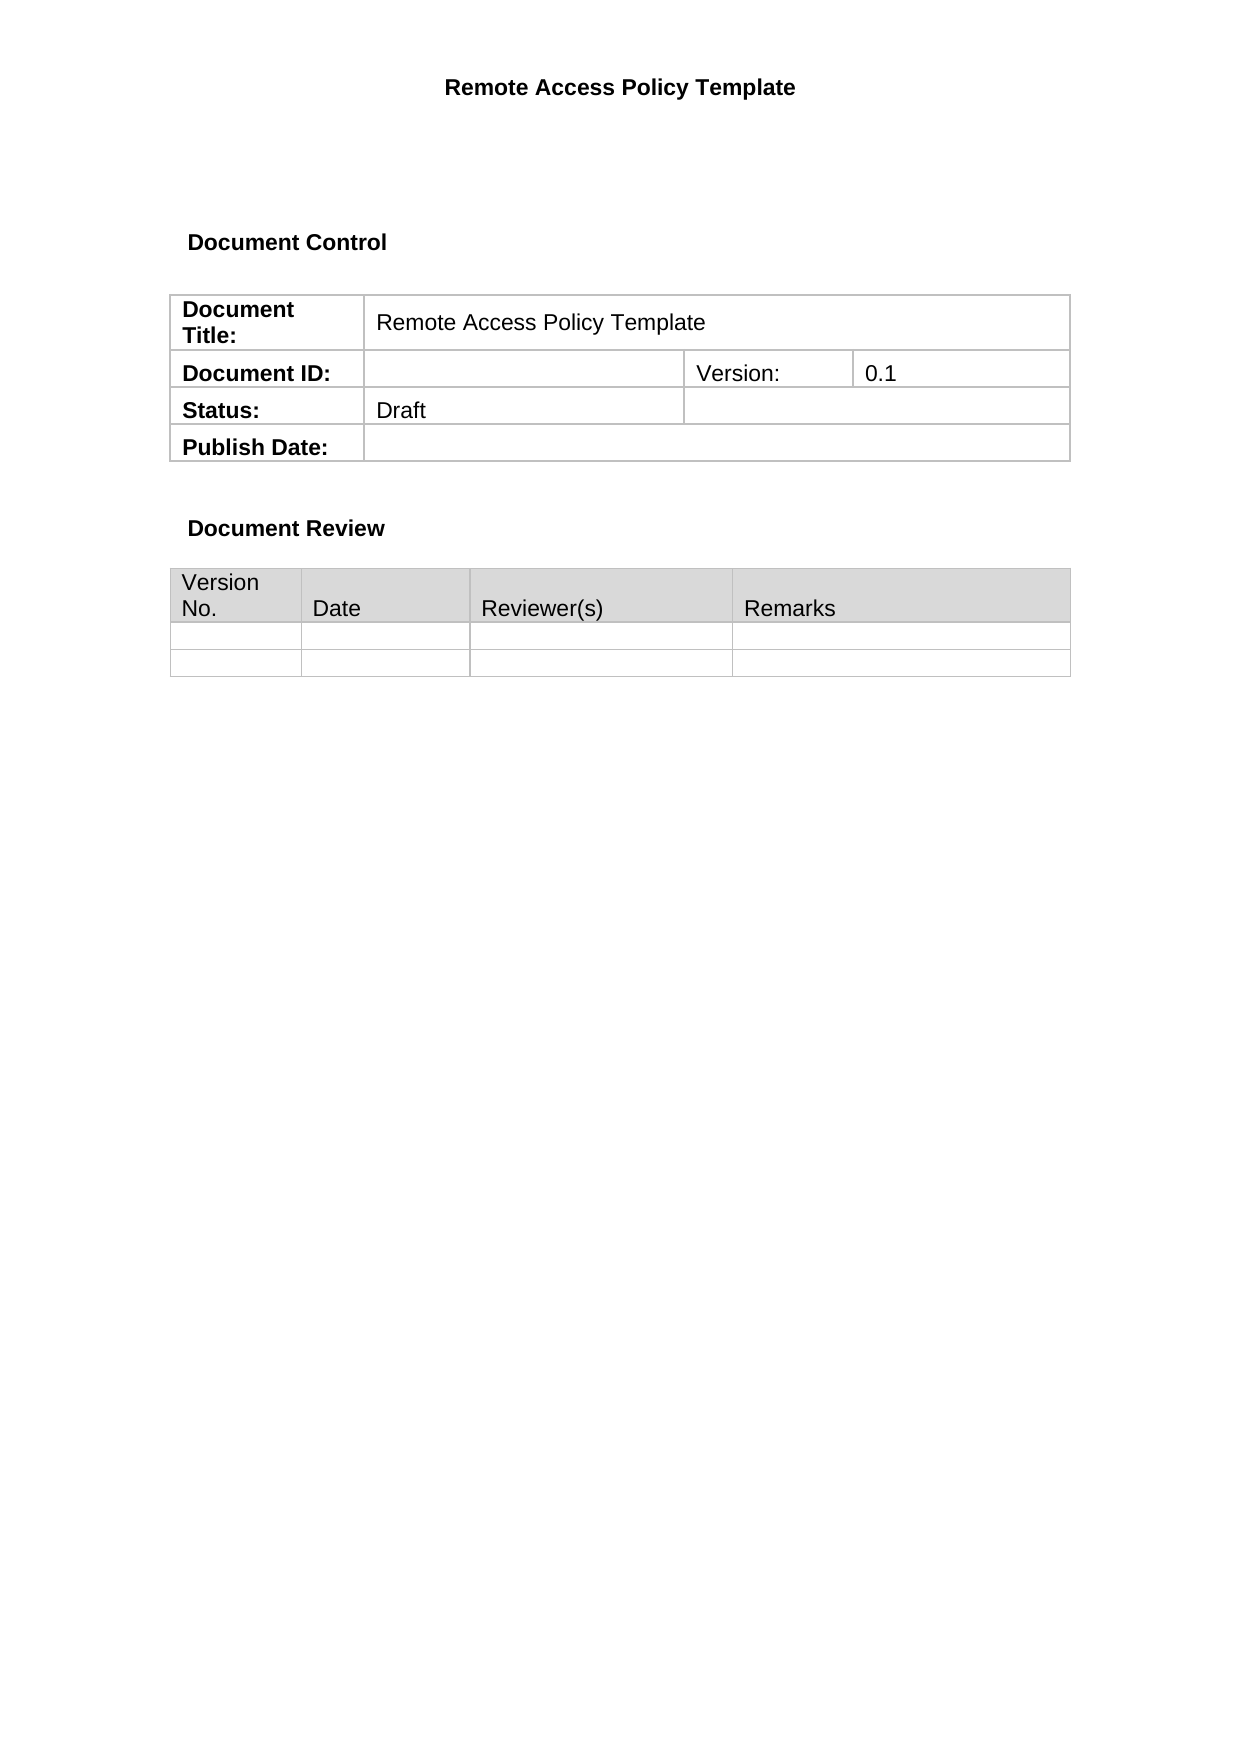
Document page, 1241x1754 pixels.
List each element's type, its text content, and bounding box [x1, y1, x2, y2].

table_header Reviewer(s) [471, 569, 732, 621]
table_cell [365, 351, 683, 386]
table_header Version No. [171, 569, 301, 621]
table_cell 0.1 [854, 351, 1069, 386]
table_cell [471, 623, 732, 649]
table_cell [365, 425, 1069, 460]
table_cell Document ID: [171, 351, 363, 386]
table_header Document Title: [171, 296, 363, 349]
table_cell Draft [365, 388, 683, 423]
table_header Remarks [733, 569, 1070, 621]
table_cell [302, 623, 469, 649]
table_cell [733, 623, 1070, 649]
table_cell [471, 650, 732, 676]
table_cell Version: [685, 351, 852, 386]
table_cell Publish Date: [171, 425, 363, 460]
table_header Date [302, 569, 469, 621]
table_header Remote Access Policy Template [365, 296, 1069, 349]
text Document Review [187, 515, 1053, 541]
table_cell [302, 650, 469, 676]
table_cell Status: [171, 388, 363, 423]
table_cell [685, 388, 1069, 423]
table_cell [171, 650, 301, 676]
table_cell [171, 623, 301, 649]
text Document Control [187, 229, 1053, 255]
table_cell [733, 650, 1070, 676]
